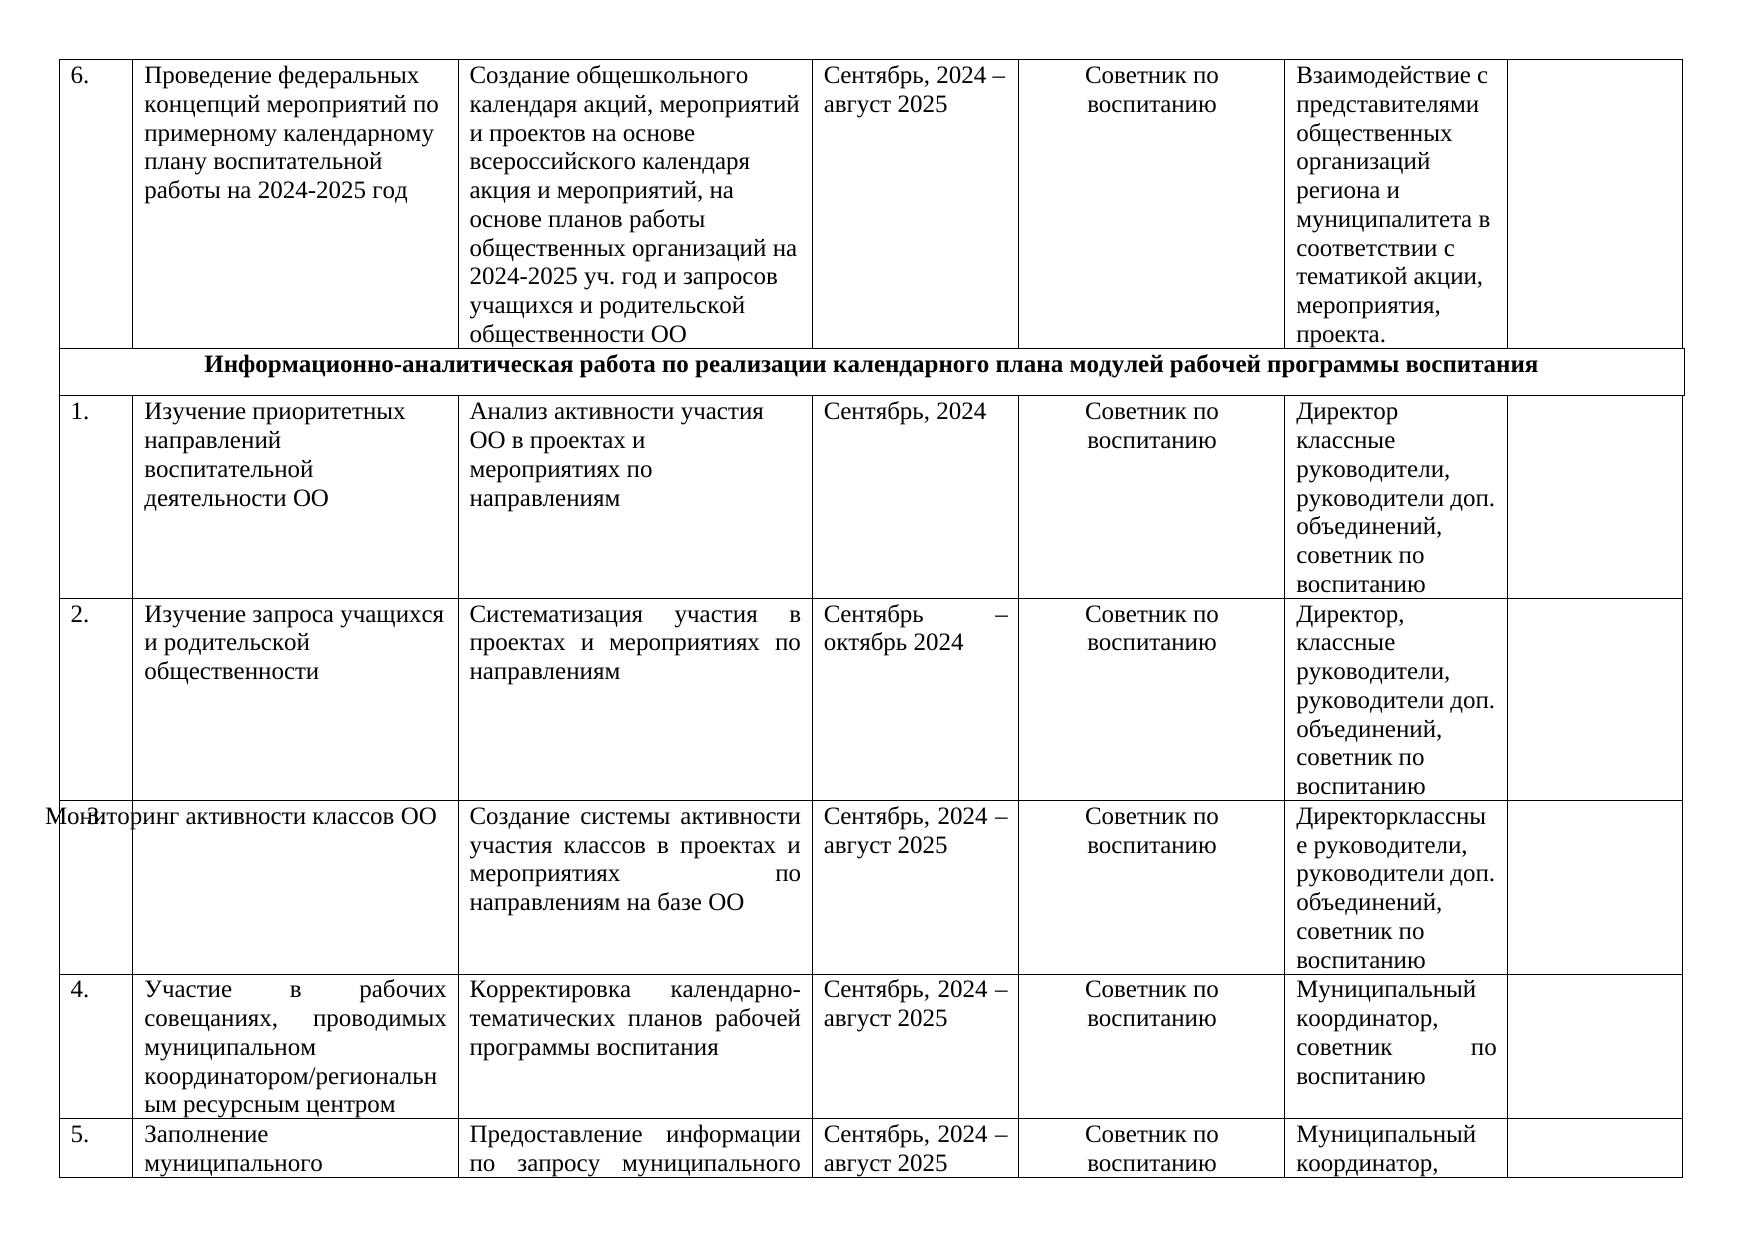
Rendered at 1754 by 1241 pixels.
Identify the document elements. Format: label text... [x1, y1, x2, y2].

table_cell Сентябрь – октябрь 2024 [813, 599, 1018, 800]
table_cell Директор, классные руководители, руководители доп. объединений, советник по воспитанию [1285, 599, 1507, 800]
table_cell Директор классные руководители, руководители доп. объединений, советник по воспитанию [1285, 396, 1507, 598]
table_cell [1508, 801, 1682, 973]
table_cell Советник по воспитанию [1019, 599, 1284, 800]
table_cell [1508, 1119, 1682, 1177]
table_cell 5. [60, 1119, 132, 1177]
table_cell Анализ активности участия ОО в проектах и мероприятиях по направлениям [459, 396, 812, 598]
table_cell [1508, 975, 1682, 1118]
table_cell Систематизация участия в проектах и мероприятиях по направлениям [459, 599, 812, 800]
table_cell Корректировка календарно-тематических планов рабочей программы воспитания [459, 975, 812, 1118]
table_cell Создание системы активности участия классов в проектах и мероприятиях по направлениям на базе ОО [459, 801, 812, 973]
table_cell Сентябрь, 2024 [813, 396, 1018, 598]
table_cell [1508, 396, 1682, 598]
table_cell 3. [60, 801, 132, 973]
table_cell Сентябрь, 2024 – август 2025 [813, 60, 1018, 348]
table_cell Изучение приоритетных направлений воспитательной деятельности ОО [133, 396, 458, 598]
table_cell Муниципальный координатор, советник по воспитанию [1285, 975, 1507, 1118]
table_cell Советник по воспитанию [1019, 975, 1284, 1118]
table_cell Советник по воспитанию [1019, 801, 1284, 973]
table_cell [1285, 1119, 1507, 1177]
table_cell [133, 1119, 458, 1177]
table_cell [1019, 60, 1284, 348]
table_cell 6. [60, 60, 132, 348]
table_cell [1508, 599, 1682, 800]
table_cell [813, 1119, 1018, 1177]
table_cell Мониторинг активности классов ОО [133, 801, 458, 973]
table_cell Советник по воспитанию [1019, 396, 1284, 598]
table_cell 2. [60, 599, 132, 800]
table_cell [1508, 60, 1682, 348]
table_cell Проведение федеральных концепций мероприятий по примерному календарному плану воспитательной работы на 2024-2025 год [133, 60, 458, 348]
table_cell 1. [60, 396, 132, 598]
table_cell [459, 1119, 812, 1177]
table_cell Сентябрь, 2024 – август 2025 [813, 801, 1018, 973]
table_cell Информационно-аналитическая работа по реализации календарного плана модулей рабочей программы воспитания [60, 349, 1684, 395]
table_cell Участие в рабочих совещаниях, проводимых муниципальном координатором/региональным ресурсным центром [133, 975, 458, 1118]
table_cell Изучение запроса учащихся и родительской общественности [133, 599, 458, 800]
table_cell 4. [60, 975, 132, 1118]
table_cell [1019, 1119, 1284, 1177]
table_cell Создание общешкольного календаря акций, мероприятий и проектов на основе всероссийского календаря акция и мероприятий, на основе планов работы общественных организаций на 2024-2025 уч. год и запросов учащихся и родительской общественности ОО [459, 60, 812, 348]
table_cell Сентябрь, 2024 – август 2025 [813, 975, 1018, 1118]
table_cell Директорклассные руководители, руководители доп. объединений, советник по воспитанию [1285, 801, 1507, 973]
table_cell Взаимодействие с представителями общественных организаций региона и муниципалитета в соответствии с тематикой акции, мероприятия, проекта. [1285, 60, 1507, 348]
